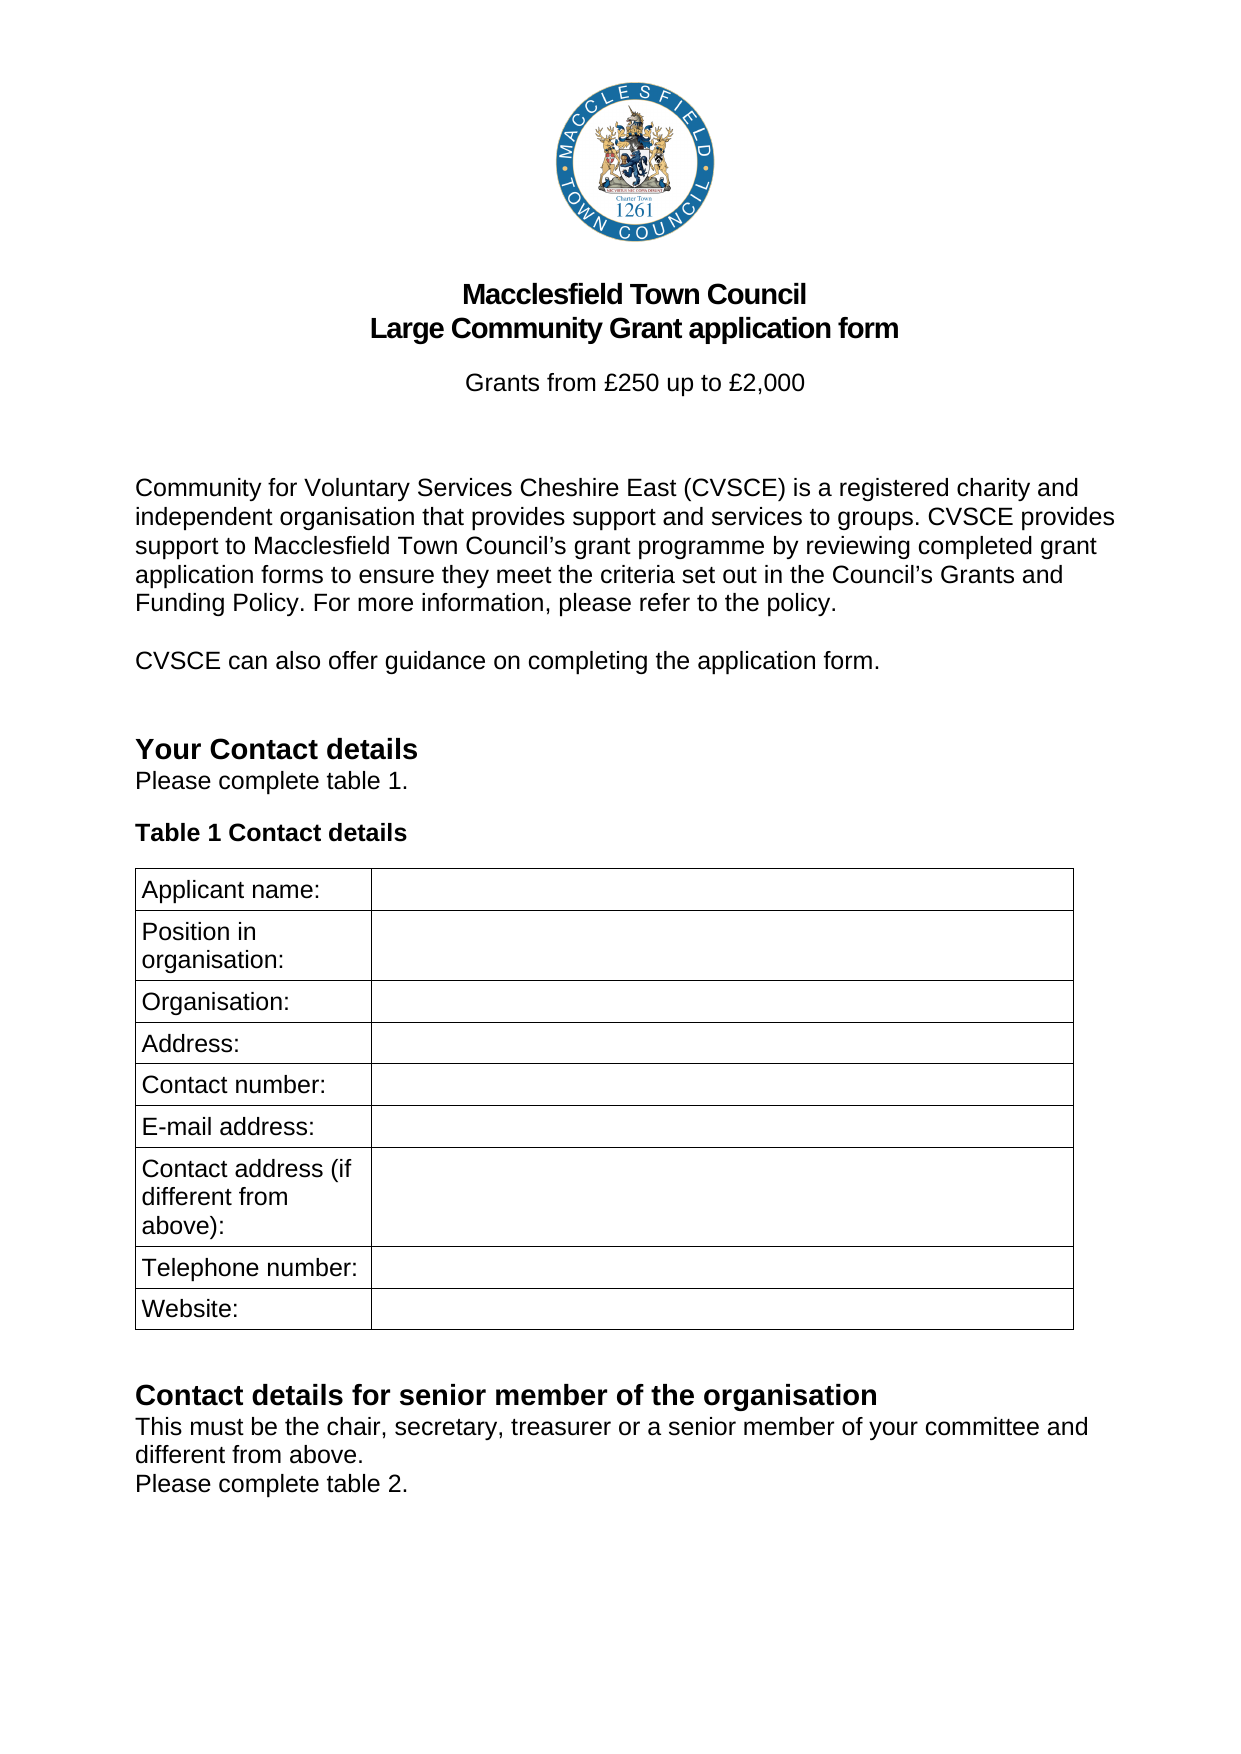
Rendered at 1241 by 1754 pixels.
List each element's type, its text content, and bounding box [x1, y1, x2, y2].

table_cell [372, 1247, 1073, 1287]
subtitle Your Contact details [135, 732, 1135, 766]
subtitle Contact details for senior member of the organisation [135, 1378, 1135, 1412]
table_cell [372, 1064, 1073, 1105]
table_cell Position in organisation: [136, 911, 371, 980]
table_cell [372, 1023, 1073, 1063]
text Community for Voluntary Services Cheshire East (CVSCE) is a registered charity and independent organisation that provides support and services to groups. CVSCE provides support to Macclesfield Town Council’s grant programme by reviewing completed grant application forms to ensure they meet the criteria set out in the Council’s Grants and Funding Policy. For more information, please refer to the policy. [135, 473, 1135, 617]
table_cell Telephone number: [136, 1247, 371, 1287]
table_cell [372, 1289, 1073, 1329]
table_header [372, 869, 1073, 909]
text Please complete table 2. [135, 1469, 1135, 1498]
table_cell Organisation: [136, 981, 371, 1022]
table_cell [372, 1148, 1073, 1246]
table_cell Contact number: [136, 1064, 371, 1105]
table_header Applicant name: [136, 869, 371, 909]
table_cell [372, 911, 1073, 980]
text Table 1 Contact details [135, 818, 1135, 847]
title Macclesfield Town Council [135, 277, 1135, 311]
table_cell Address: [136, 1023, 371, 1063]
text CVSCE can also offer guidance on completing the application form. [135, 646, 1135, 674]
table_cell E-mail address: [136, 1106, 371, 1147]
table_cell Website: [136, 1289, 371, 1329]
title Large Community Grant application form [135, 311, 1135, 344]
text Grants from £250 up to £2,000 [135, 368, 1135, 397]
text This must be the chair, secretary, treasurer or a senior member of your committee and different from above. [135, 1412, 1135, 1469]
text Please complete table 1. [135, 766, 1135, 794]
table_cell [372, 981, 1073, 1022]
table_cell [372, 1106, 1073, 1147]
picture [548, 75, 722, 249]
table_cell Contact address (if different from above): [136, 1148, 371, 1246]
